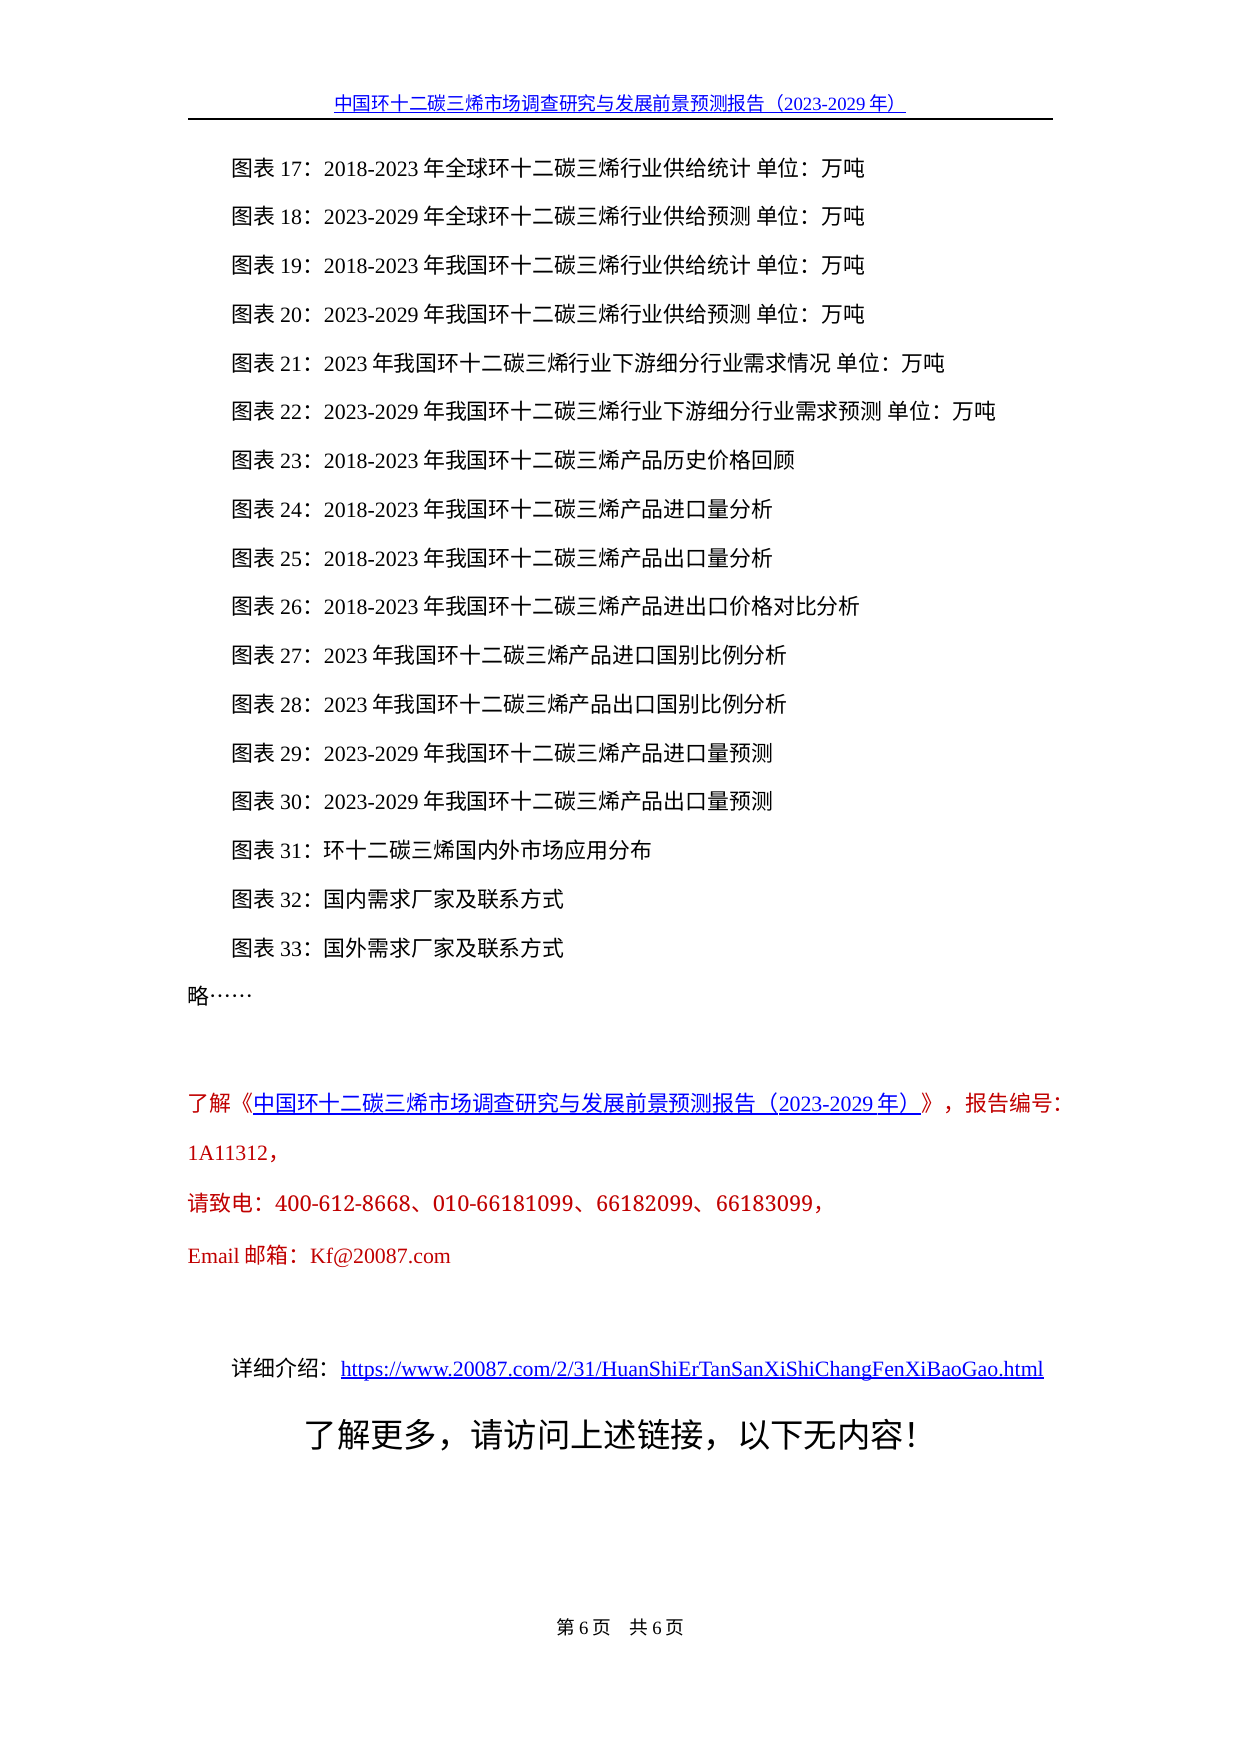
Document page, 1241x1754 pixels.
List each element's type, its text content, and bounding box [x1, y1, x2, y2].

text Email邮箱：Kf@20087.com [187, 1237, 1053, 1270]
text 了解《中国环十二碳三烯市场调查研究与发展前景预测报告（2023-2029年）》，报告编号：1A11312， [187, 1085, 1053, 1167]
text 请致电：400-612-8668、010-66181099、66182099、66183099， [187, 1186, 1053, 1218]
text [187, 150, 1053, 1011]
text 详细介绍：https://www.20087.com/2/31/HuanShiErTanSanXiShiChangFenXiBaoGao.html [187, 1350, 1053, 1383]
title 了解更多，请访问上述链接，以下无内容！ [187, 1400, 1053, 1465]
